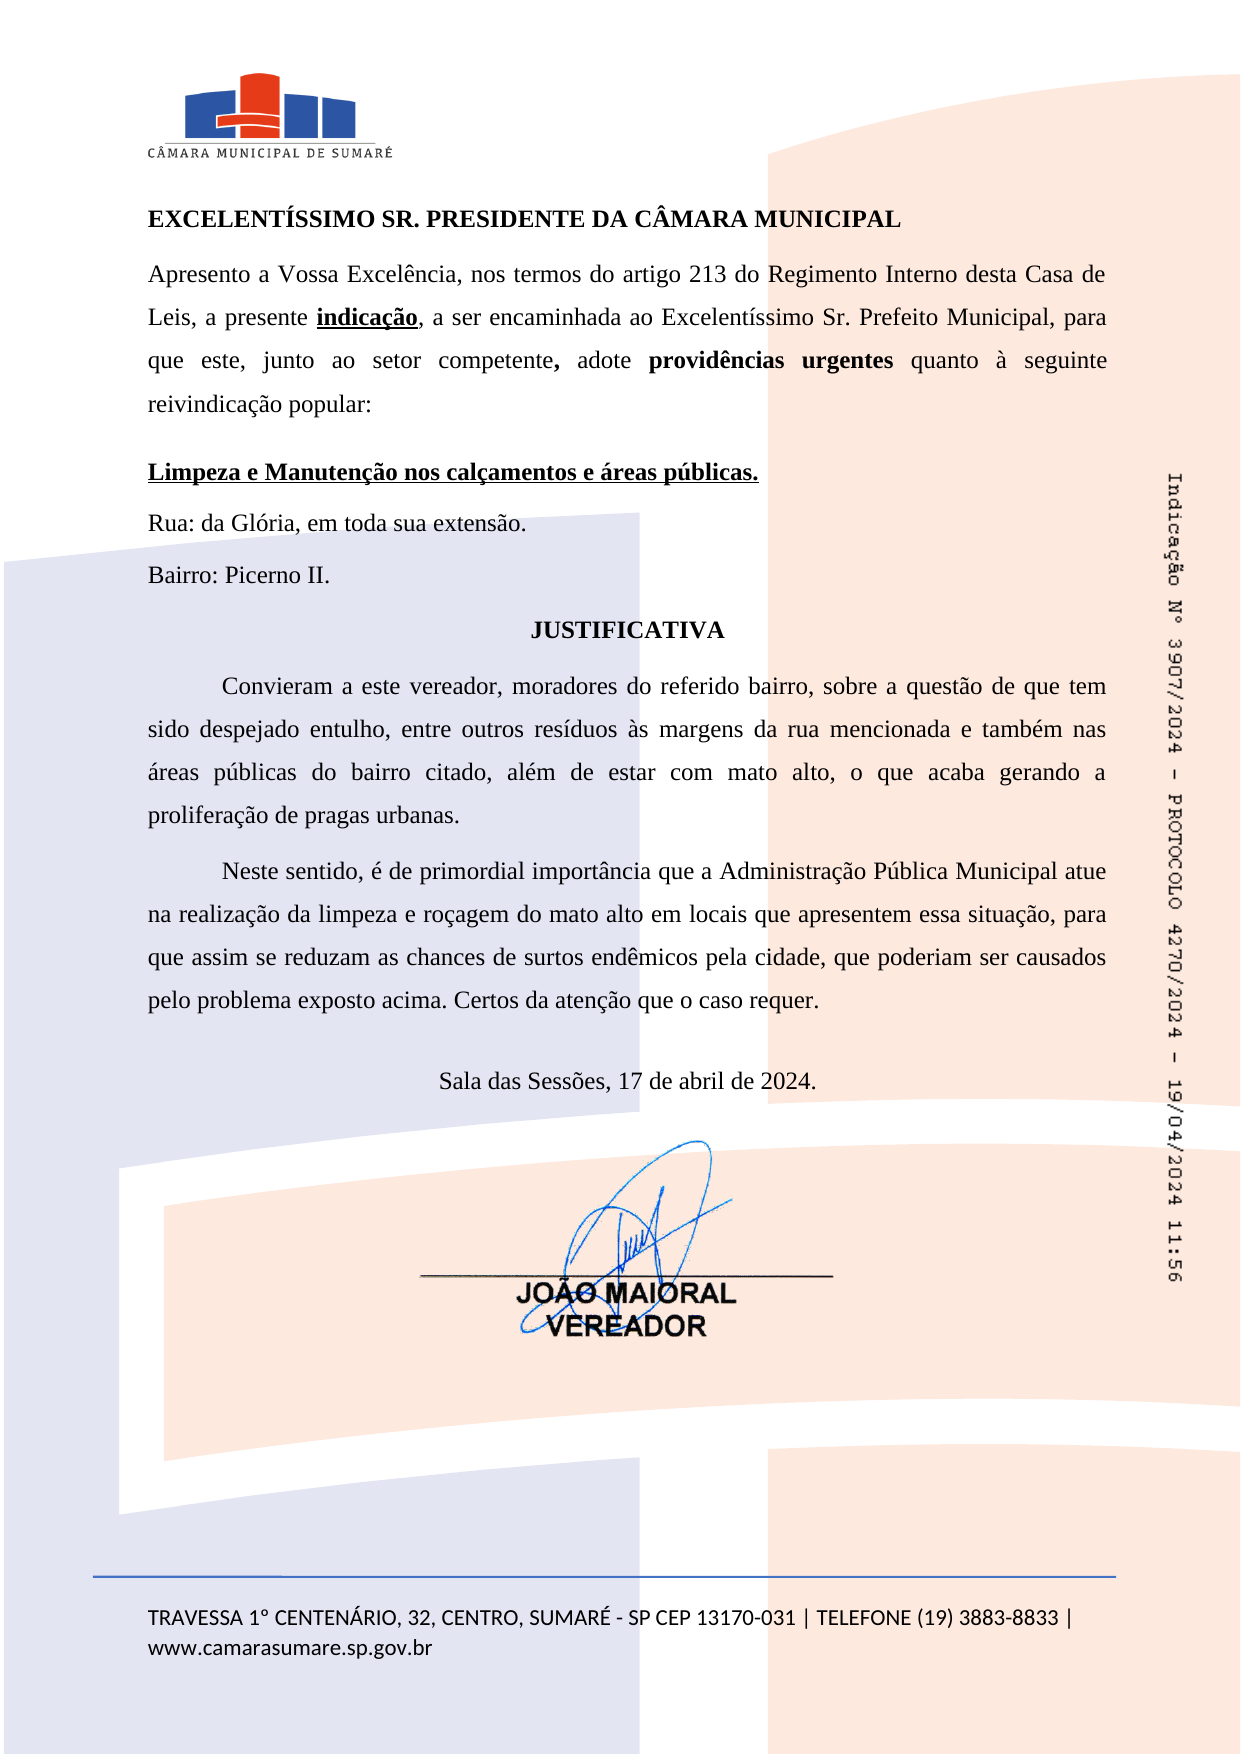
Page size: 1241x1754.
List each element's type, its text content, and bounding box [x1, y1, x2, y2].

picture [1142, 468, 1205, 1286]
text Limpeza e Manutenção nos calçamentos e áreas públicas. [148, 457, 1107, 486]
text Apresento a Vossa Excelência, nos termos do artigo 213 do Regimento Interno desta Casa de Leis, a presente indicação, a ser encaminhada ao Excelentíssimo Sr. Prefeito Municipal, para que este, junto ao setor competente, adote providências urgentes quanto à seguinte reivindicação popular: [148, 259, 1107, 417]
text EXCELENTÍSSIMO SR. PRESIDENTE DA CÂMARA MUNICIPAL [148, 204, 1107, 232]
picture [147, 73, 394, 160]
text Bairro: Picerno II. [148, 560, 1107, 588]
text Rua: da Glória, em toda sua extensão. [148, 508, 1107, 537]
text JUSTIFICATIVA [148, 615, 1107, 644]
text Sala das Sessões, 17 de abril de 2024. [148, 1066, 1107, 1095]
text Convieram a este vereador, moradores do referido bairro, sobre a questão de que tem sido despejado entulho, entre outros resíduos às margens da rua mencionada e também nas áreas públicas do bairro citado, além de estar com mato alto, o que acaba gerando a proliferação de pragas urbanas. [148, 671, 1107, 829]
picture [402, 1121, 853, 1356]
text Neste sentido, é de primordial importância que a Administração Pública Municipal atue na realização da limpeza e roçagem do mato alto em locais que apresentem essa situação, para que assim se reduzam as chances de surtos endêmicos pela cidade, que poderiam ser causados pelo problema exposto acima. Certos da atenção que o caso requer. [148, 856, 1107, 1014]
